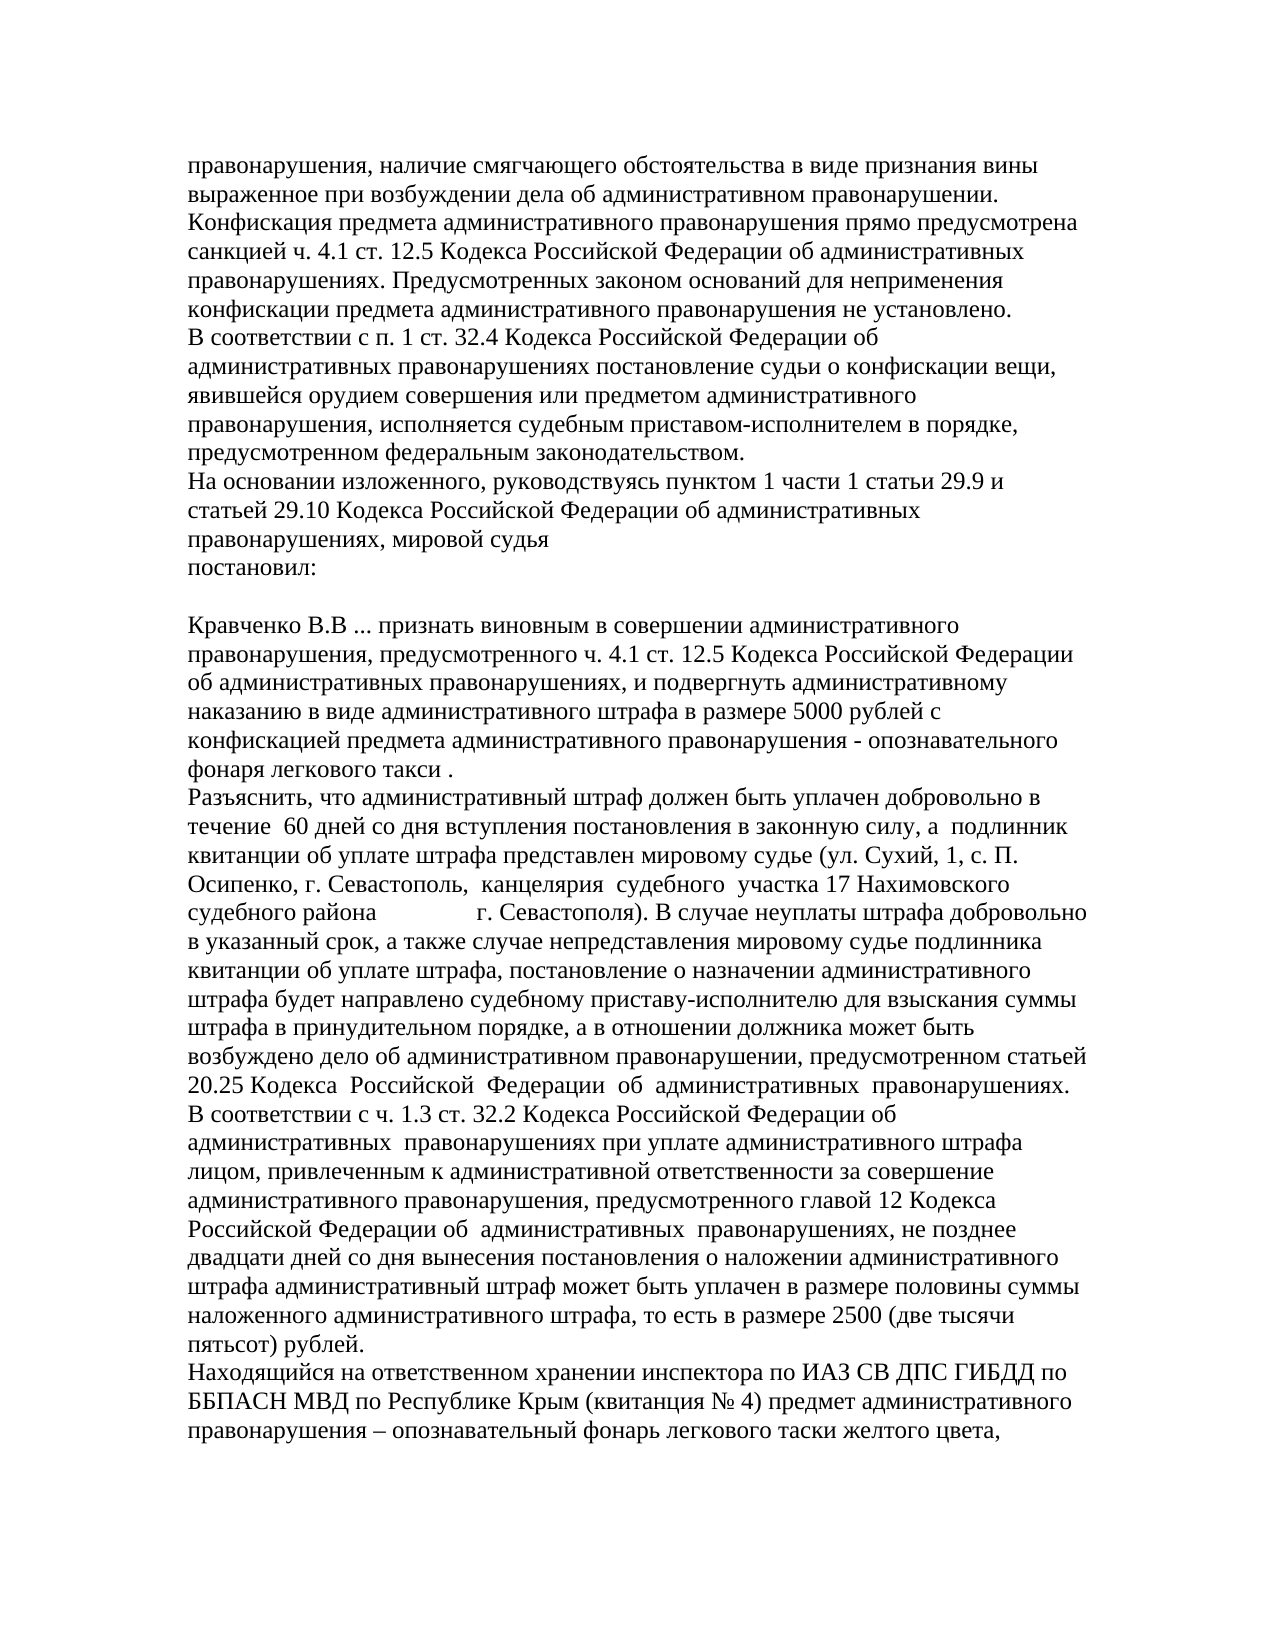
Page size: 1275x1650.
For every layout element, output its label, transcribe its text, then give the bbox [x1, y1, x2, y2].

text Конфискация предмета административного правонарушения прямо предусмотрена санкцией ч. 4.1 ст. 12.5 Кодекса Российской Федерации об административных правонарушениях. Предусмотренных законом оснований для неприменения конфискации предмета административного правонарушения не установлено. [187, 207, 1087, 322]
text В соответствии с ч. 1.3 ст. 32.2 Кодекса Российской Федерации об административных правонарушениях при уплате административного штрафа лицом, привлеченным к административной ответственности за совершение административного правонарушения, предусмотренного главой 12 Кодекса Российской Федерации об административных правонарушениях, не позднее двадцати дней со дня вынесения постановления о наложении административного штрафа административный штраф может быть уплачен в размере половины суммы наложенного административного штрафа, то есть в размере 2500 (две тысячи пятьсот) рублей. [187, 1099, 1087, 1357]
text Кравченко В.В ... признать виновным в совершении административного правонарушения, предусмотренного ч. 4.1 ст. 12.5 Кодекса Российской Федерации об административных правонарушениях, и подвергнуть административному наказанию в виде административного штрафа в размере 5000 рублей с конфискацией предмета административного правонарушения - опознавательного фонаря легкового такси . [187, 610, 1087, 782]
text постановил: [187, 552, 1087, 581]
text На основании изложенного, руководствуясь пунктом 1 части 1 статьи 29.9 и статьей 29.10 Кодекса Российской Федерации об административных правонарушениях, мировой судья [187, 466, 1087, 552]
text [187, 150, 1087, 207]
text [187, 1357, 1087, 1444]
text Разъяснить, что административный штраф должен быть уплачен добровольно в течение 60 дней со дня вступления постановления в законную силу, а подлинник квитанции об уплате штрафа представлен мировому судье (ул. Сухий, 1, с. П. Осипенко, г. Севастополь, канцелярия судебного участка 17 Нахимовского судебного района г. Севастополя). В случае неуплаты штрафа добровольно в указанный срок, а также случае непредставления мировому судье подлинника квитанции об уплате штрафа, постановление о назначении административного штрафа будет направлено судебному приставу-исполнителю для взыскания суммы штрафа в принудительном порядке, а в отношении должника может быть возбуждено дело об административном правонарушении, предусмотренном статьей 20.25 Кодекса Российской Федерации об административных правонарушениях. [187, 782, 1087, 1099]
text В соответствии с п. 1 ст. 32.4 Кодекса Российской Федерации об административных правонарушениях постановление судьи о конфискации вещи, явившейся орудием совершения или предметом административного правонарушения, исполняется судебным приставом-исполнителем в порядке, предусмотренном федеральным законодательством. [187, 322, 1087, 466]
